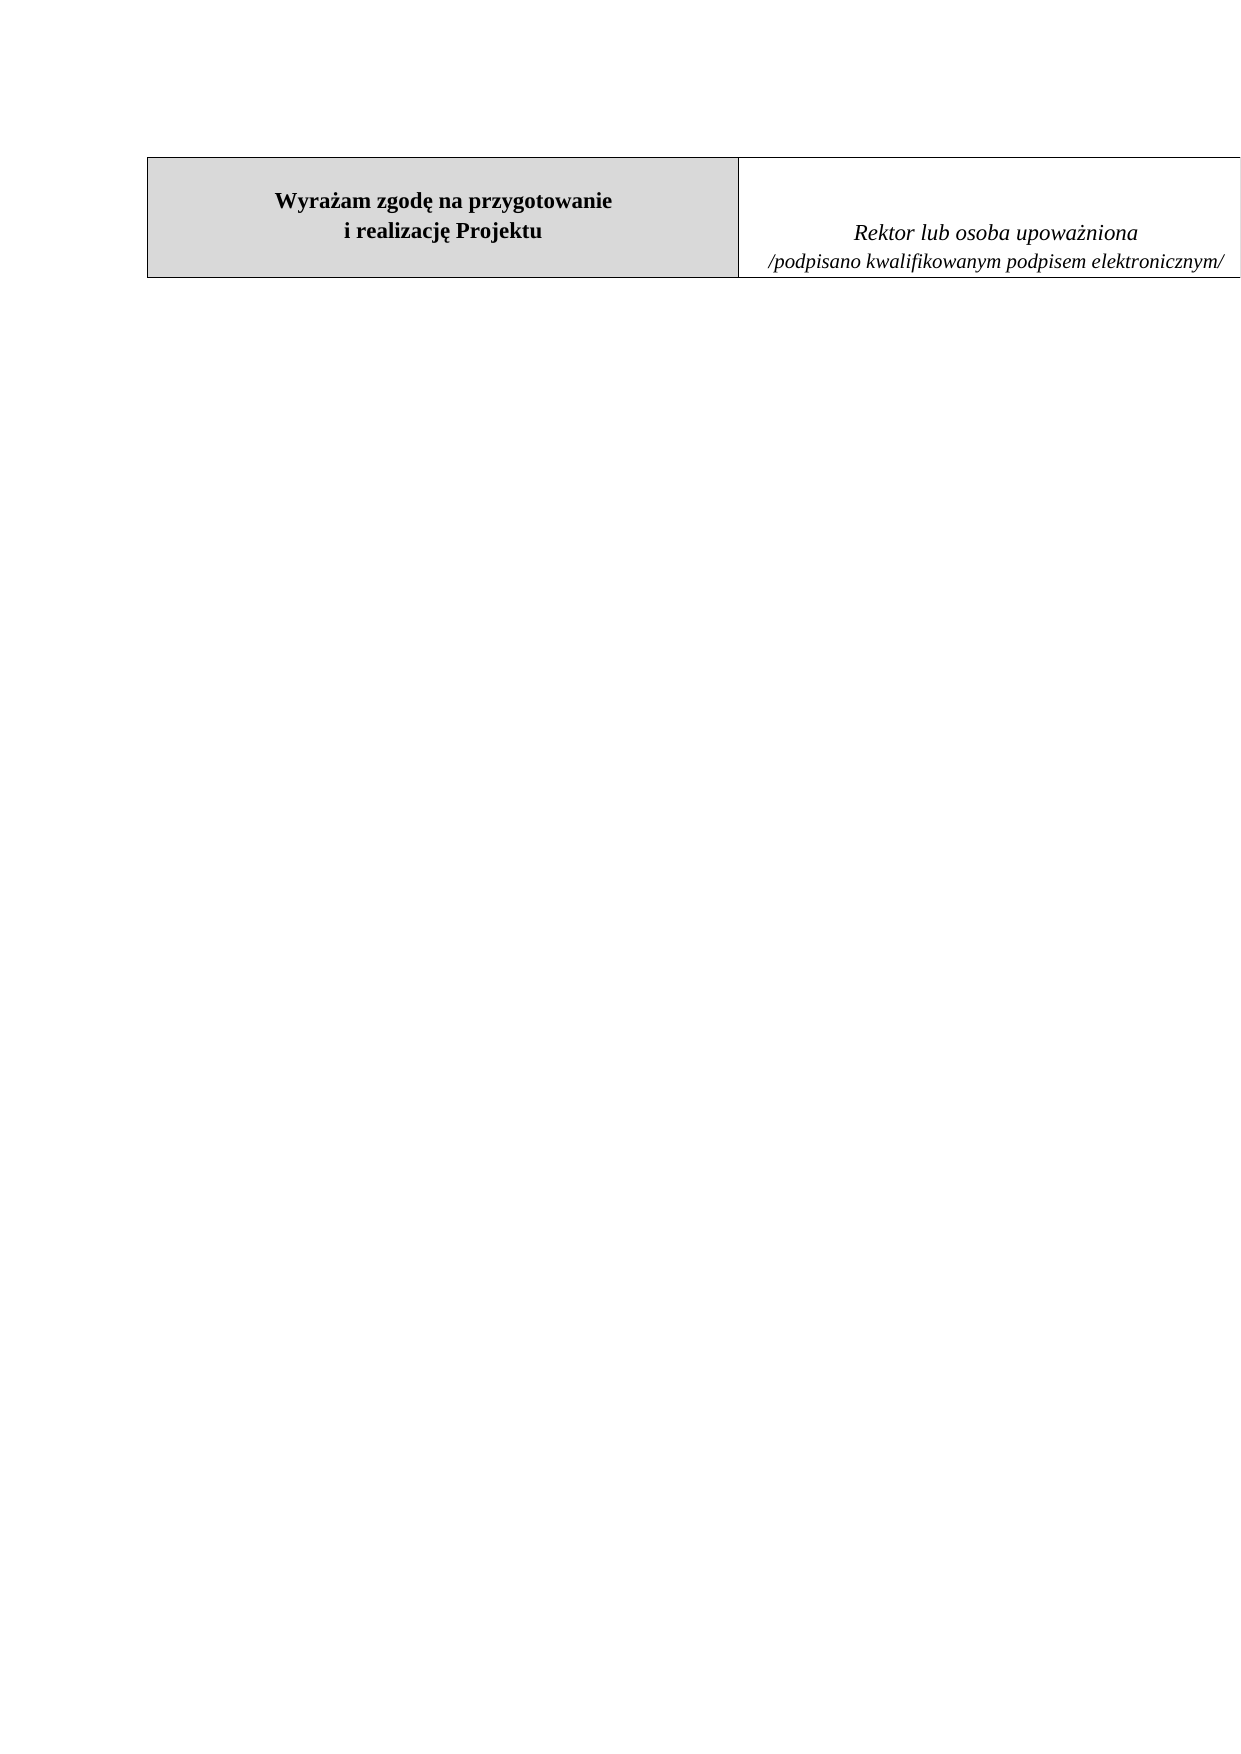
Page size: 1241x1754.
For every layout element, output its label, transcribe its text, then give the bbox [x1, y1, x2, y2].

table_header Wyrażam zgodę na przygotowanie i realizację Projektu [148, 158, 738, 277]
table_header Rektor lub osoba upoważniona /podpisano kwalifikowanym podpisem elektronicznym/ [739, 158, 1240, 277]
